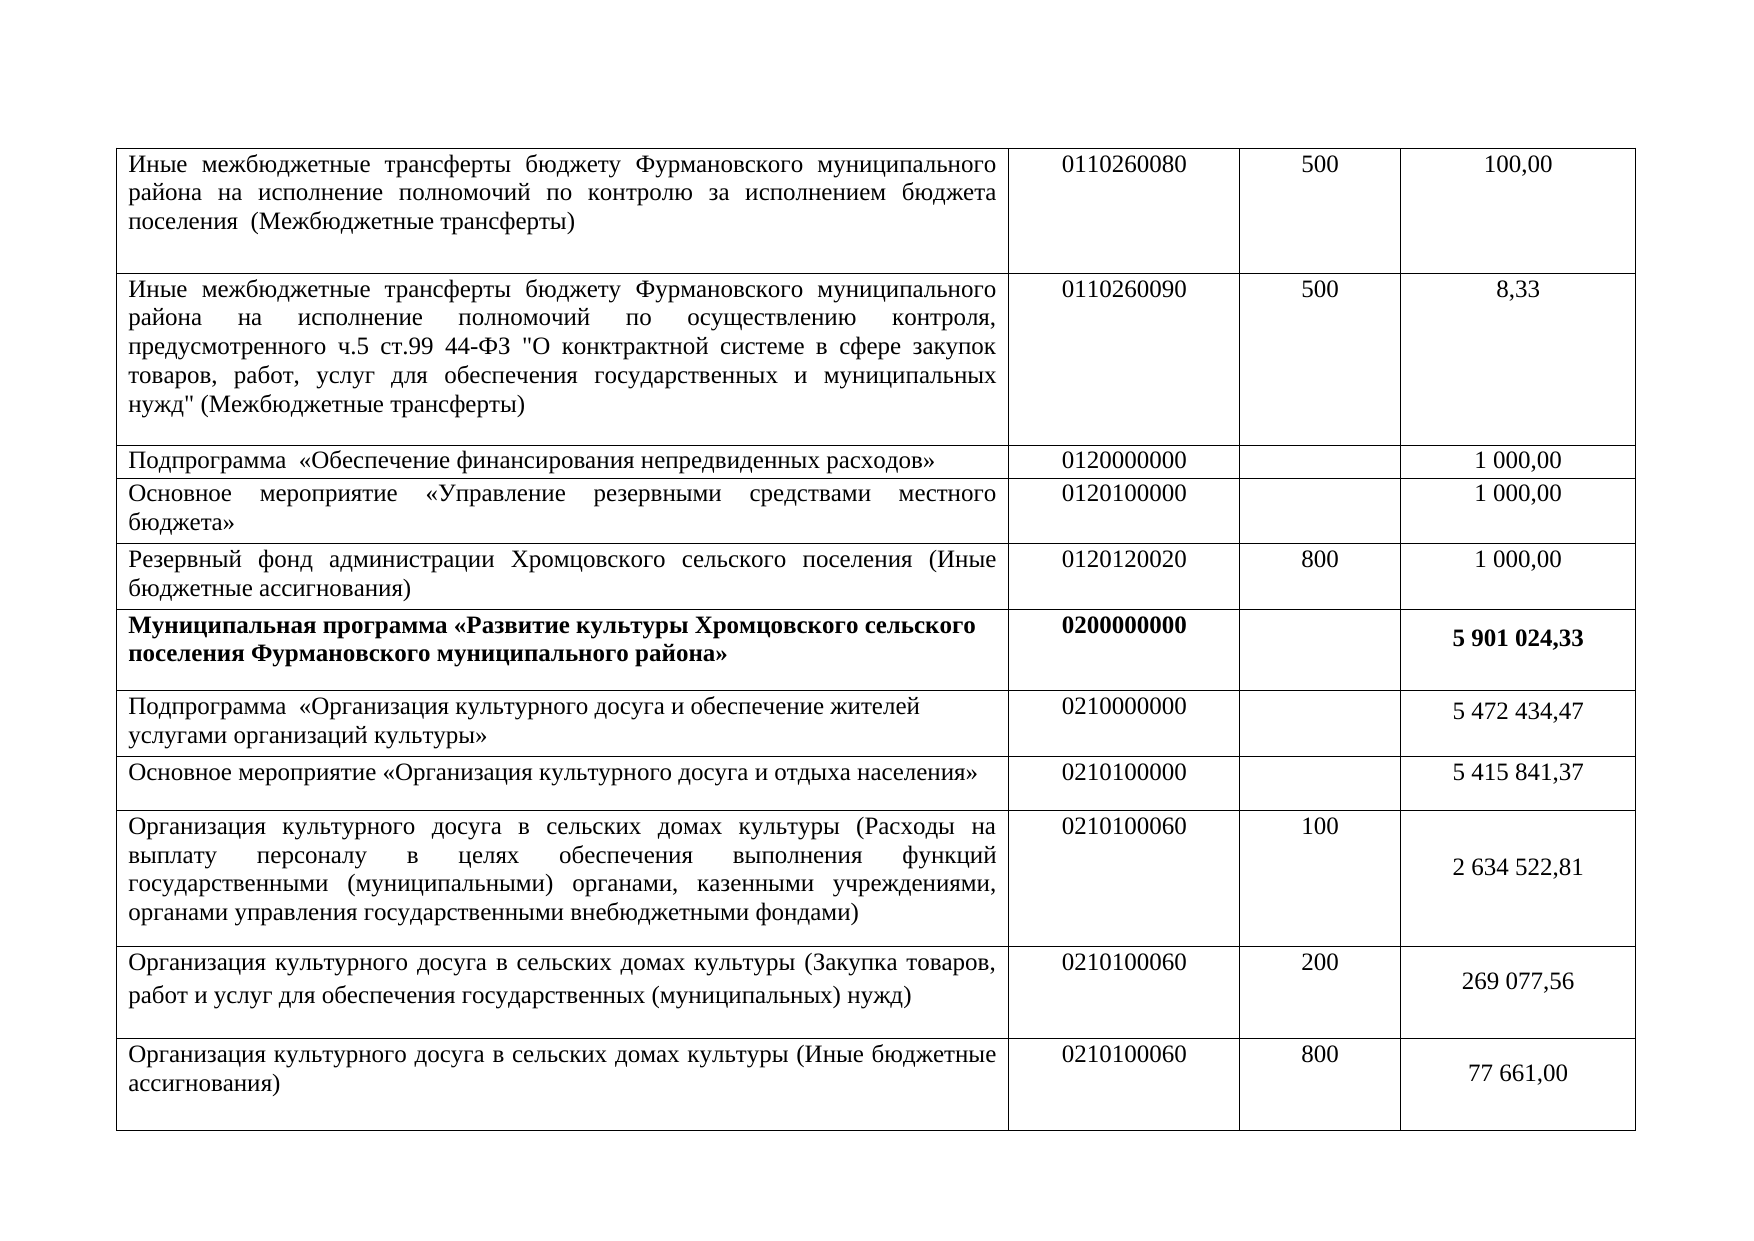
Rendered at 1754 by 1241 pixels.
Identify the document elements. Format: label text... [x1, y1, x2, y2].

table_cell 1 000,00 [1401, 544, 1635, 609]
table_cell 100,00 [1401, 149, 1635, 273]
table_cell [1240, 610, 1400, 690]
table_cell 1 000,00 [1401, 446, 1635, 477]
table_cell 0110260090 [1009, 274, 1239, 444]
table_cell [1240, 757, 1400, 810]
table_cell Подпрограмма «Обеспечение финансирования непредвиденных расходов» [117, 446, 1008, 477]
table_cell 5 415 841,37 [1401, 757, 1635, 810]
table_cell [1240, 446, 1400, 477]
table_cell 269 077,56 [1401, 947, 1635, 1038]
table_cell Иные межбюджетные трансферты бюджету Фурмановского муниципального района на исполнение полномочий по осуществлению контроля, предусмотренного ч.5 ст.99 44-ФЗ "О конктрактной системе в сфере закупок товаров, работ, услуг для обеспечения государственных и муниципальных нужд" (Межбюджетные трансферты) [117, 274, 1008, 444]
table_cell Иные межбюджетные трансферты бюджету Фурмановского муниципального района на исполнение полномочий по контролю за исполнением бюджета поселения (Межбюджетные трансферты) [117, 149, 1008, 273]
table_cell Организация культурного досуга в сельских домах культуры (Закупка товаров, работ и услуг для обеспечения государственных (муниципальных) нужд) [117, 947, 1008, 1038]
table_cell 800 [1240, 1039, 1400, 1130]
table_cell 0110260080 [1009, 149, 1239, 273]
table_cell 800 [1240, 544, 1400, 609]
table_cell 0210000000 [1009, 691, 1239, 756]
table_cell 0210100060 [1009, 947, 1239, 1038]
table_cell 0210100000 [1009, 757, 1239, 810]
table_cell 0120120020 [1009, 544, 1239, 609]
table_cell 77 661,00 [1401, 1039, 1635, 1130]
table_cell 200 [1240, 947, 1400, 1038]
table_cell 0210100060 [1009, 1039, 1239, 1130]
table_cell Основное мероприятие «Организация культурного досуга и отдыха населения» [117, 757, 1008, 810]
table_cell 0200000000 [1009, 610, 1239, 690]
table_cell 500 [1240, 149, 1400, 273]
table_cell Организация культурного досуга в сельских домах культуры (Расходы на выплату персоналу в целях обеспечения выполнения функций государственными (муниципальными) органами, казенными учреждениями, органами управления государственными внебюджетными фондами) [117, 811, 1008, 946]
table_cell 8,33 [1401, 274, 1635, 444]
table_cell Основное мероприятие «Управление резервными средствами местного бюджета» [117, 479, 1008, 543]
table_cell 1 000,00 [1401, 479, 1635, 543]
table_cell 0120100000 [1009, 479, 1239, 543]
table_cell Подпрограмма «Организация культурного досуга и обеспечение жителей услугами организаций культуры» [117, 691, 1008, 756]
table_cell 0120000000 [1009, 446, 1239, 477]
table_cell Резервный фонд администрации Хромцовского сельского поселения (Иные бюджетные ассигнования) [117, 544, 1008, 609]
table_cell 2 634 522,81 [1401, 811, 1635, 946]
table_cell [1240, 691, 1400, 756]
table_cell 5 472 434,47 [1401, 691, 1635, 756]
table_cell 0210100060 [1009, 811, 1239, 946]
table_cell Муниципальная программа «Развитие культуры Хромцовского сельского поселения Фурмановского муниципального района» [117, 610, 1008, 690]
table_cell [1240, 479, 1400, 543]
table_cell 500 [1240, 274, 1400, 444]
table_cell 5 901 024,33 [1401, 610, 1635, 690]
table_cell Организация культурного досуга в сельских домах культуры (Иные бюджетные ассигнования) [117, 1039, 1008, 1130]
table_cell 100 [1240, 811, 1400, 946]
